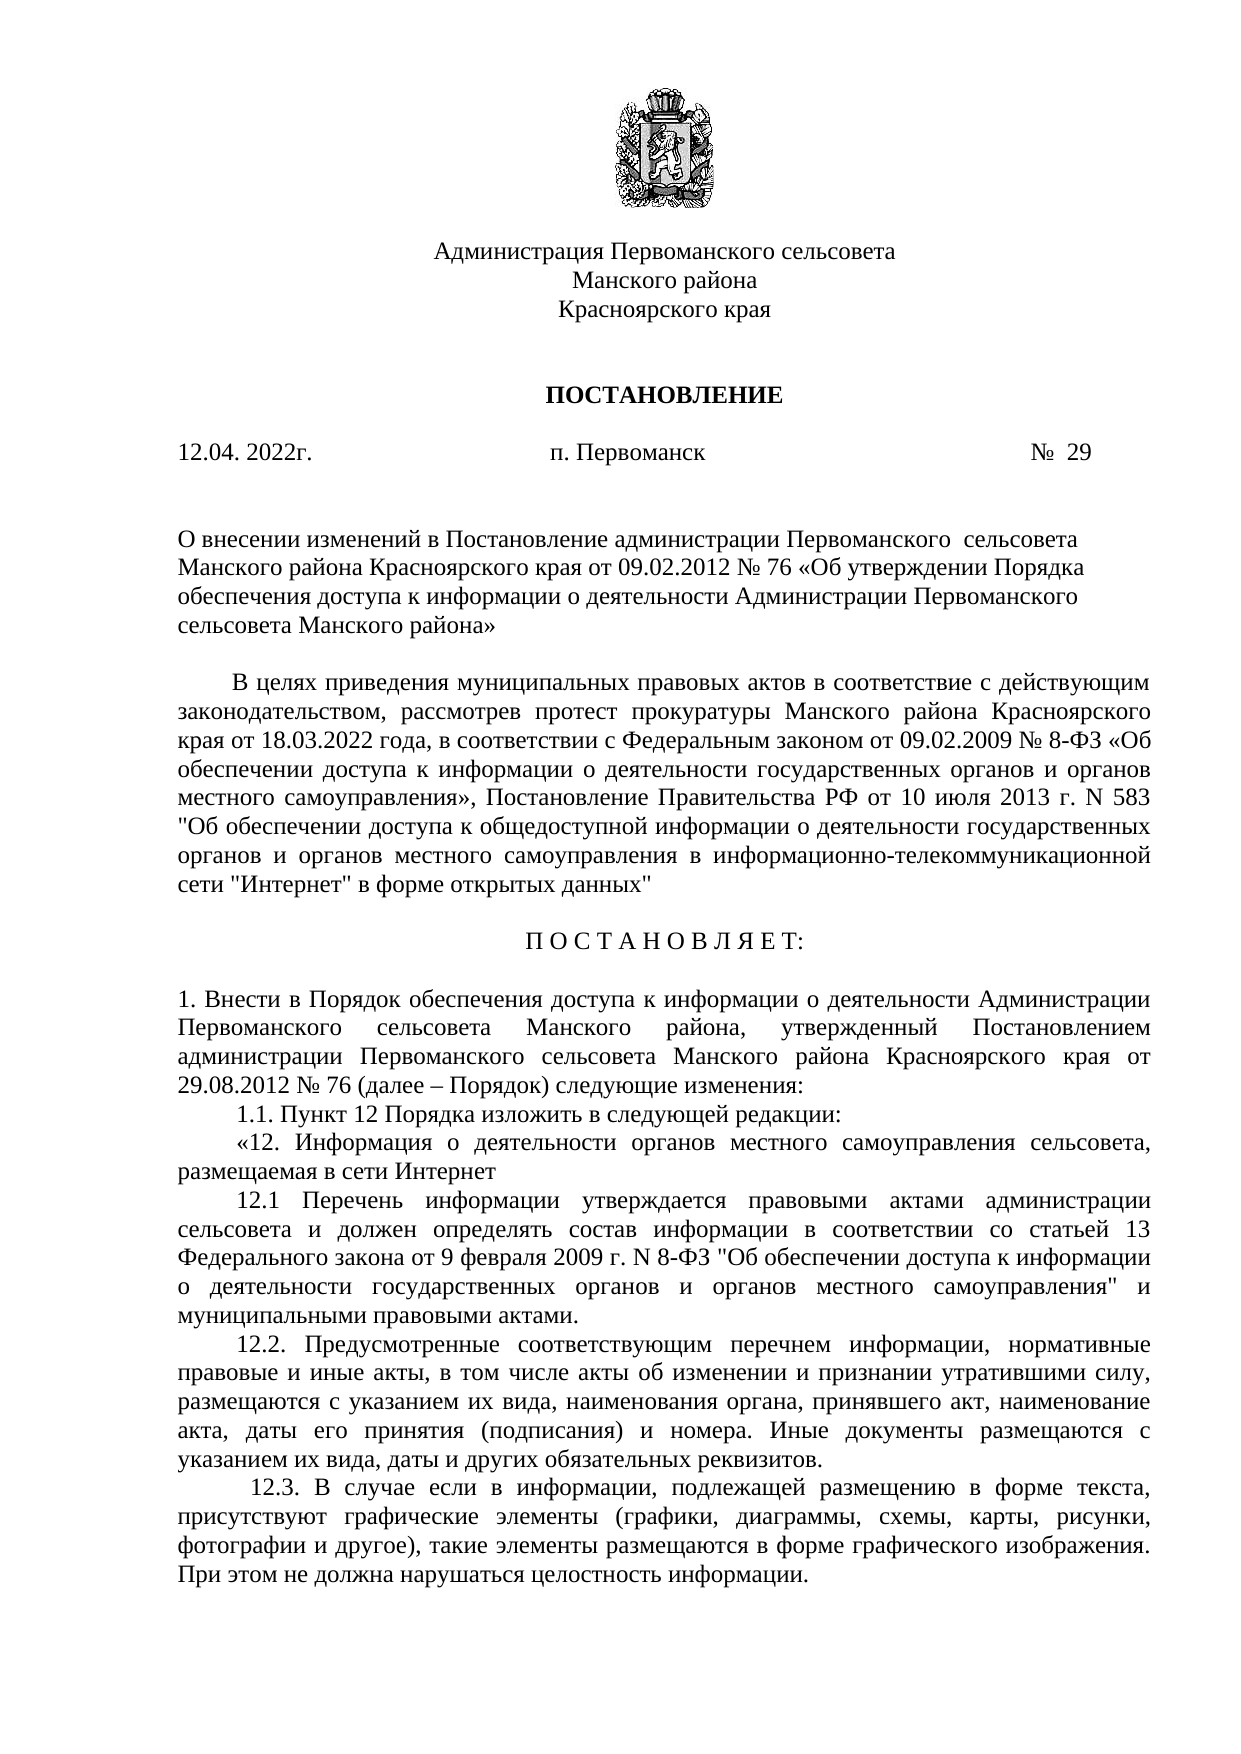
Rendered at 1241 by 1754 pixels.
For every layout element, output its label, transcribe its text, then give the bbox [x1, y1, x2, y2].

text «12. Информация о деятельности органов местного самоуправления сельсовета, размещаемая в сети Интернет [177, 1127, 1152, 1185]
text Манского района [177, 265, 1152, 294]
text 12.04. 2022г. п. Первоманск № 29 [177, 437, 1152, 466]
text 12.2. Предусмотренные соответствующим перечнем информации, нормативные правовые и иные акты, в том числе акты об изменении и признании утратившими силу, размещаются с указанием их вида, наименования органа, принявшего акт, наименование акта, даты его принятия (подписания) и номера. Иные документы размещаются с указанием их вида, даты и других обязательных реквизитов. [177, 1329, 1152, 1472]
picture [615, 88, 714, 208]
text П О С Т А Н О В Л Я Е Т: [177, 926, 1152, 955]
text 12.1 Перечень информации утверждается правовыми актами администрации сельсовета и должен определять состав информации в соответствии со статьей 13 Федерального закона от 9 февраля 2009 г. N 8-ФЗ "Об обеспечении доступа к информации о деятельности государственных органов и органов местного самоуправления" и муниципальными правовыми актами. [177, 1185, 1152, 1329]
text 1. Внести в Порядок обеспечения доступа к информации о деятельности Администрации Первоманского сельсовета Манского района, утвержденный Постановлением администрации Первоманского сельсовета Манского района Красноярского края от 29.08.2012 № 76 (далее – Порядок) следующие изменения: [177, 984, 1152, 1099]
text ПОСТАНОВЛЕНИЕ [177, 380, 1152, 409]
text 12.3. В случае если в информации, подлежащей размещению в форме текста, присутствуют графические элементы (графики, диаграммы, схемы, карты, рисунки, фотографии и другое), такие элементы размещаются в форме графического изображения. При этом не должна нарушаться целостность информации. [177, 1472, 1152, 1587]
text 1.1. Пункт 12 Порядка изложить в следующей редакции: [177, 1099, 1152, 1127]
text О внесении изменений в Постановление администрации Первоманского сельсовета Манского района Красноярского края от 09.02.2012 № 76 «Об утверждении Порядка обеспечения доступа к информации о деятельности Администрации Первоманского сельсовета Манского района» [177, 524, 1152, 639]
text В целях приведения муниципальных правовых актов в соответствие с действующим законодательством, рассмотрев протест прокуратуры Манского района Красноярского края от 18.03.2022 года, в соответствии с Федеральным законом от 09.02.2009 № 8-ФЗ «Об обеспечении доступа к информации о деятельности государственных органов и органов местного самоуправления», Постановление Правительства РФ от 10 июля 2013 г. N 583 "Об обеспечении доступа к общедоступной информации о деятельности государственных органов и органов местного самоуправления в информационно-телекоммуникационной сети "Интернет" в форме открытых данных" [177, 667, 1152, 897]
text Администрация Первоманского сельсовета [177, 236, 1152, 265]
text Красноярского края [177, 294, 1152, 322]
